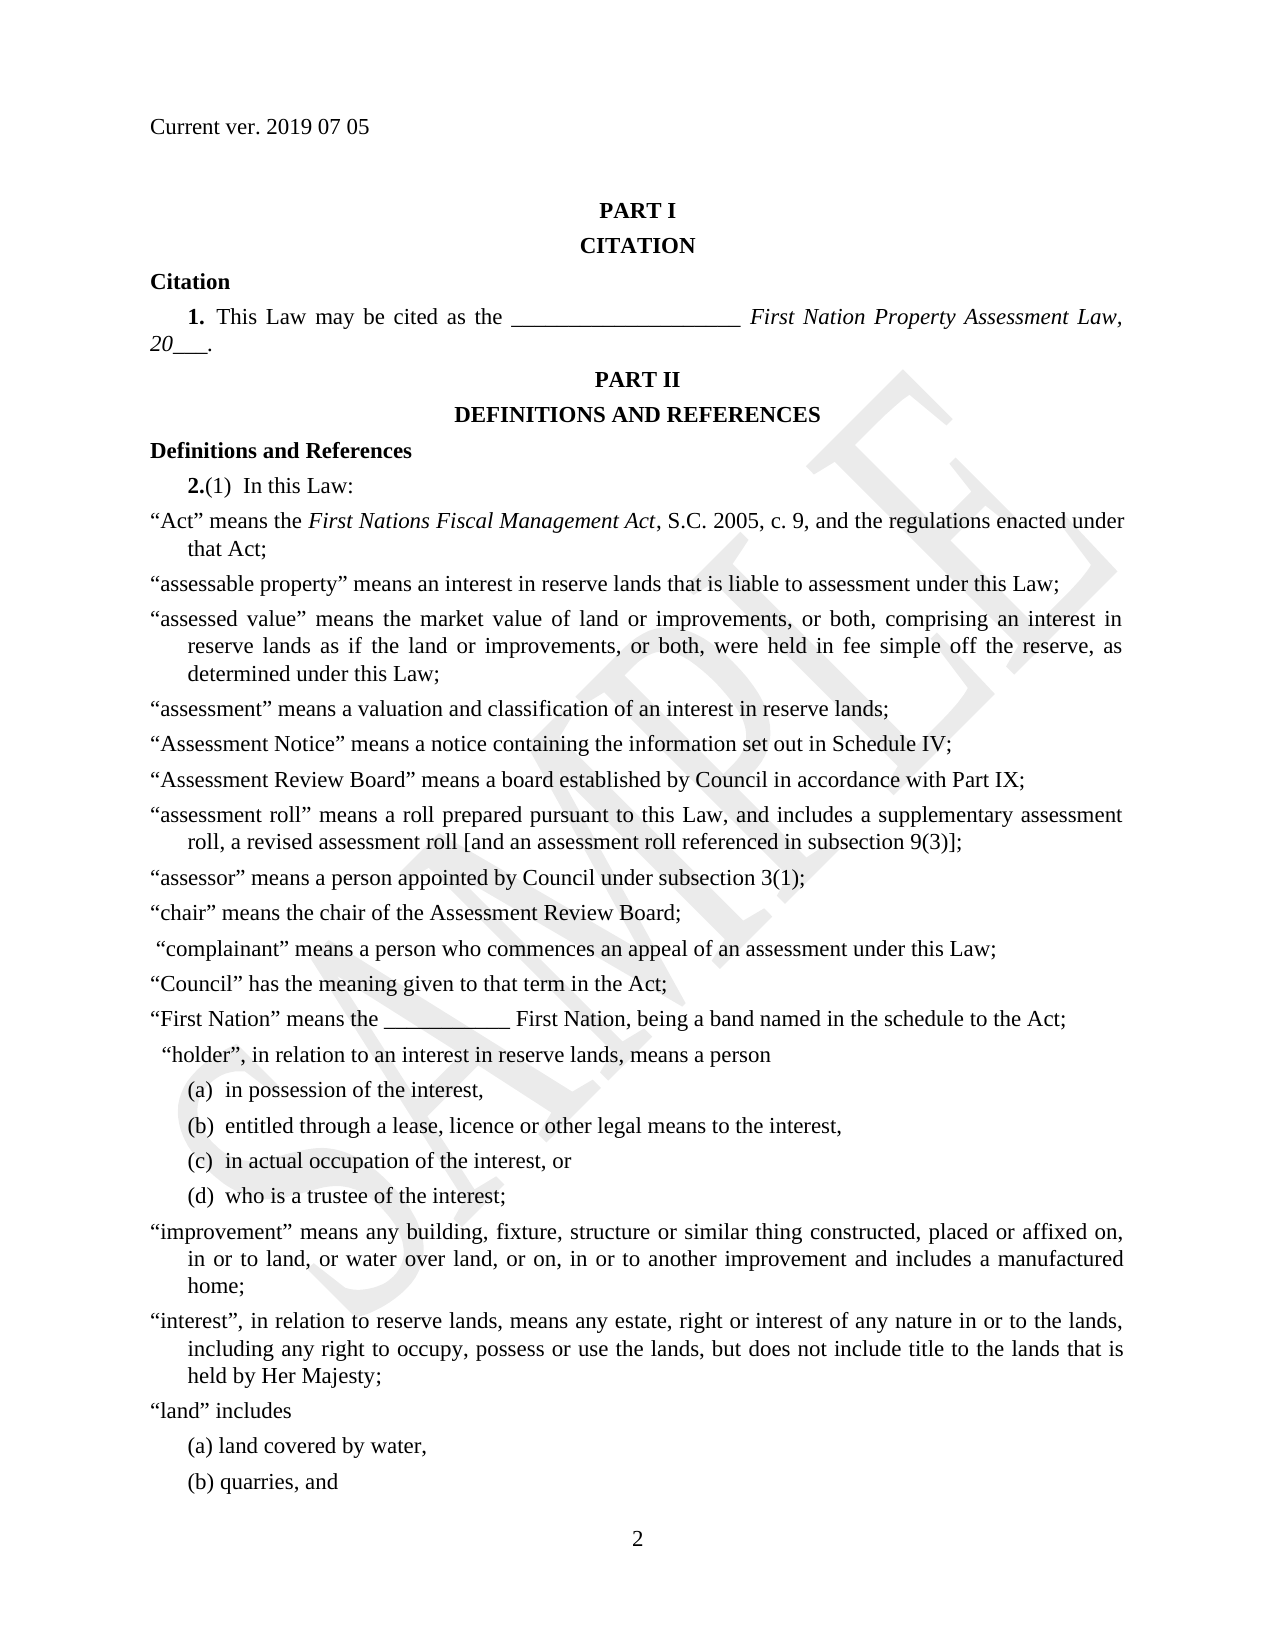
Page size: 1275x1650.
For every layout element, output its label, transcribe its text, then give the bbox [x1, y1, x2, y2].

text “land” includes [150, 1396, 1125, 1423]
text “interest”, in relation to reserve lands, means any estate, right or interest of any nature in or to the lands, including any right to occupy, possess or use the lands, but does not include title to the lands that is held by Her Majesty; [150, 1307, 1125, 1388]
text “Act” means the First Nations Fiscal Management Act, S.C. 2005, c. 9, and the regulations enacted under that Act; [150, 507, 1125, 561]
text “chair” means the chair of the Assessment Review Board; [150, 898, 1125, 926]
text “Assessment Review Board” means a board established by Council in accordance with Part IX; [150, 765, 1125, 792]
text “complainant” means a person who commences an appeal of an assessment under this Law; [150, 934, 1125, 961]
text Citation [150, 267, 1125, 294]
text “assessed value” means the market value of land or improvements, or both, comprising an interest in reserve lands as if the land or improvements, or both, were held in fee simple off the reserve, as determined under this Law; [150, 605, 1125, 686]
text PART II [150, 365, 1125, 392]
text “Assessment Notice” means a notice containing the information set out in Schedule IV; [150, 730, 1125, 757]
text “assessment roll” means a roll prepared pursuant to this Law, and includes a supplementary assessment roll, a revised assessment roll [and an assessment roll referenced in subsection 9(3)]; [150, 801, 1125, 855]
text “assessment” means a valuation and classification of an interest in reserve lands; [150, 694, 1125, 721]
text Definitions and References [150, 436, 1125, 463]
text (b) quarries, and [150, 1467, 1125, 1494]
text PART I [150, 196, 1125, 223]
text DEFINITIONS AND REFERENCES [150, 401, 1125, 428]
text “holder”, in relation to an interest in reserve lands, means a person [150, 1040, 1125, 1067]
text (a) in possession of the interest, [187, 1076, 1125, 1103]
text (b) entitled through a lease, licence or other legal means to the interest, [187, 1111, 1125, 1138]
text “assessable property” means an interest in reserve lands that is liable to assessment under this Law; [150, 569, 1125, 596]
text “improvement” means any building, fixture, structure or similar thing constructed, placed or affixed on, in or to land, or water over land, or on, in or to another improvement and includes a manufactured home; [150, 1217, 1125, 1298]
text CITATION [150, 231, 1125, 258]
text “assessor” means a person appointed by Council under subsection 3(1); [150, 863, 1125, 890]
text “Council” has the meaning given to that term in the Act; [150, 969, 1125, 996]
text 1. This Law may be cited as the ____________________ First Nation Property Assessment Law, 20___. [150, 302, 1125, 357]
text (c) in actual occupation of the interest, or [187, 1146, 1125, 1173]
text “First Nation” means the ___________ First Nation, being a band named in the schedule to the Act; [150, 1005, 1125, 1032]
text 2.(1) In this Law: [150, 471, 1125, 498]
text (a) land covered by water, [150, 1432, 1125, 1459]
text (d) who is a trustee of the interest; [187, 1182, 1125, 1209]
